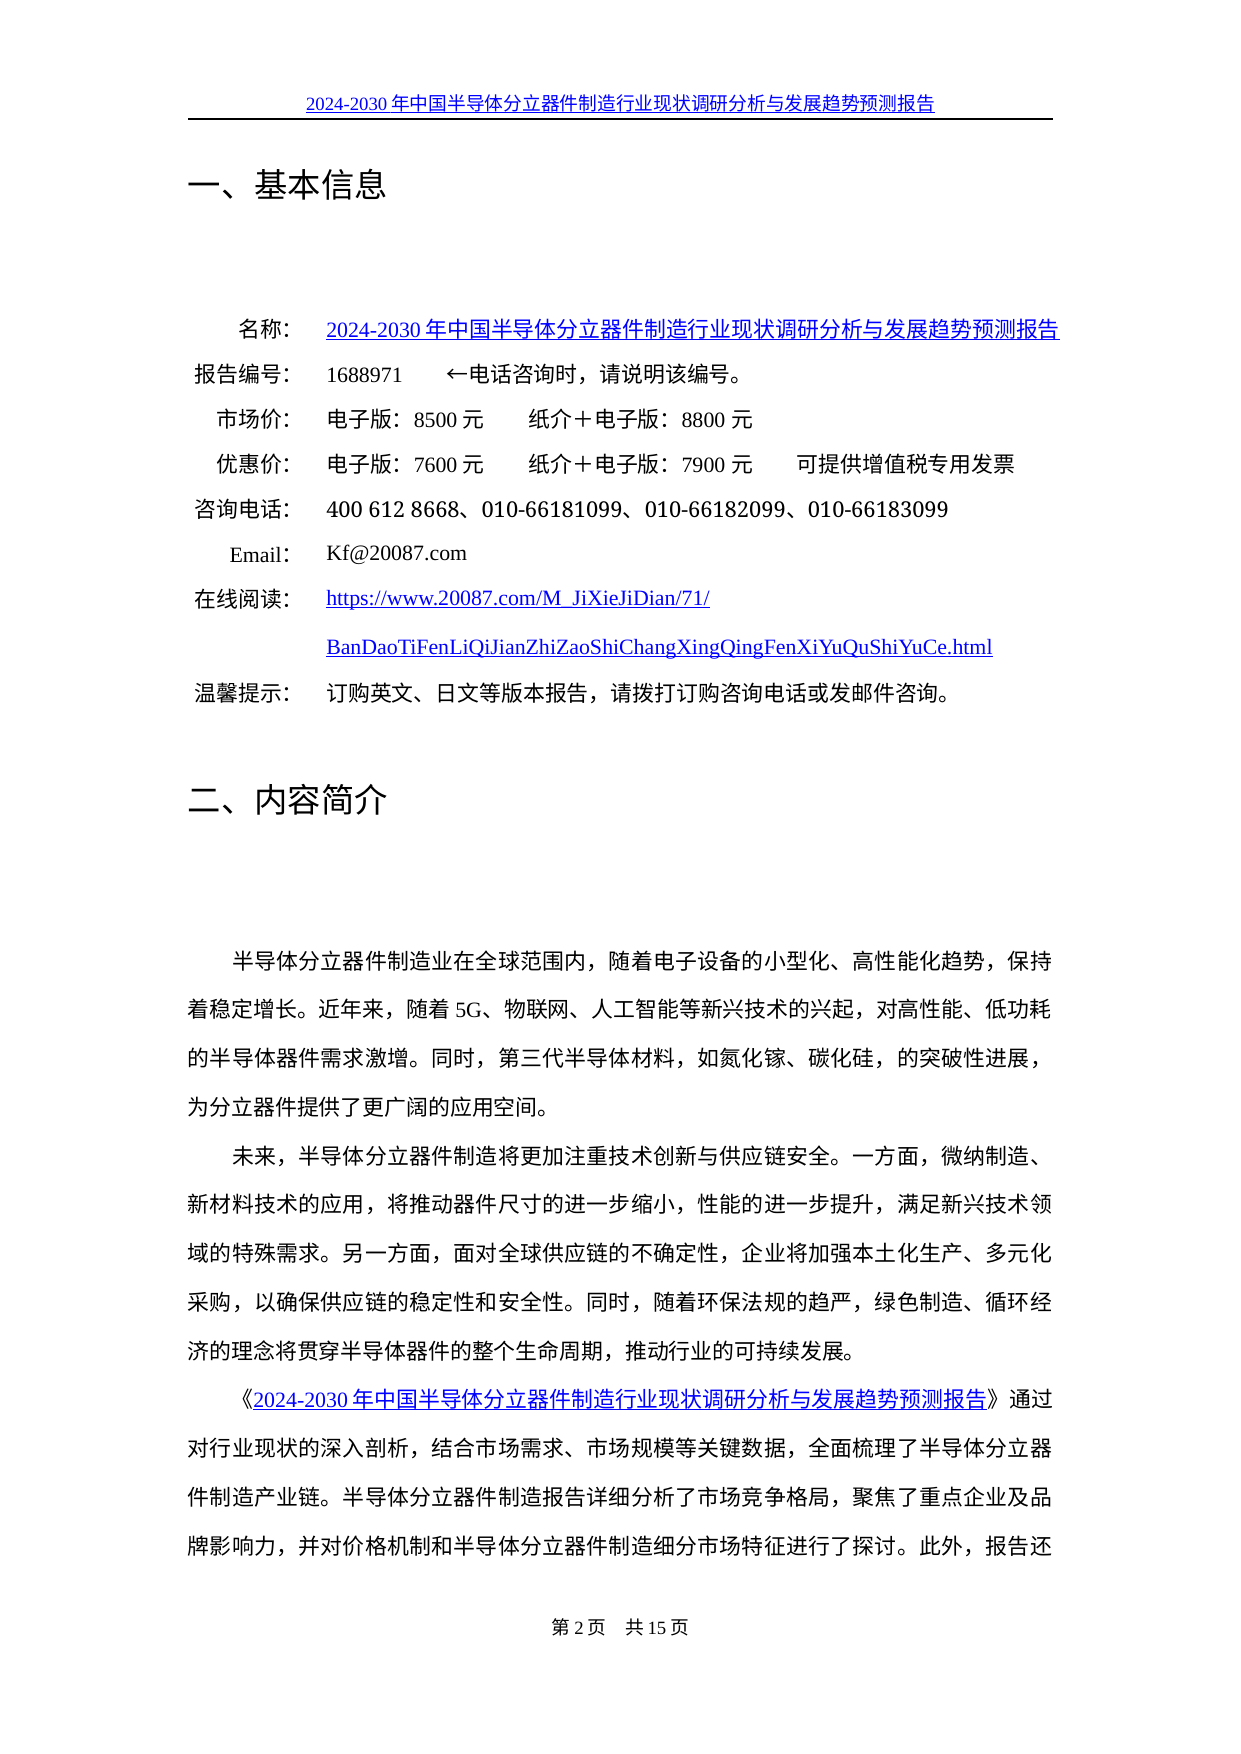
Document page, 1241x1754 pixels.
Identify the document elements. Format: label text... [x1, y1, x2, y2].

table_cell 订购英文、日文等版本报告，请拨打订购咨询电话或发邮件咨询。 [315, 675, 1073, 720]
table_cell 400 612 8668、010-66181099、010-66182099、010-66183099 [315, 492, 1073, 537]
table_cell 1688971 ←电话咨询时，请说明该编号。 [315, 357, 1073, 402]
table_cell 报告编号： [167, 357, 315, 402]
table_cell 咨询电话： [167, 492, 315, 537]
table_cell 优惠价： [167, 447, 315, 492]
title 二、内容简介 [187, 766, 1053, 831]
table_cell [315, 582, 1073, 675]
table_cell 温馨提示： [167, 675, 315, 720]
table_cell 电子版：7600 元 纸介＋电子版：7900 元 可提供增值税专用发票 [315, 447, 1073, 492]
table_cell 在线阅读： [167, 582, 315, 675]
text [187, 943, 1053, 1561]
table_cell 电子版：8500 元 纸介＋电子版：8800 元 [315, 402, 1073, 447]
table_cell Kf@20087.com [315, 537, 1073, 582]
table_header 2024-2030年中国半导体分立器件制造行业现状调研分析与发展趋势预测报告 [315, 312, 1073, 357]
table_cell Email： [167, 537, 315, 582]
table_header 名称： [167, 312, 315, 357]
table_cell 市场价： [167, 402, 315, 447]
title 一、基本信息 [187, 150, 1053, 215]
